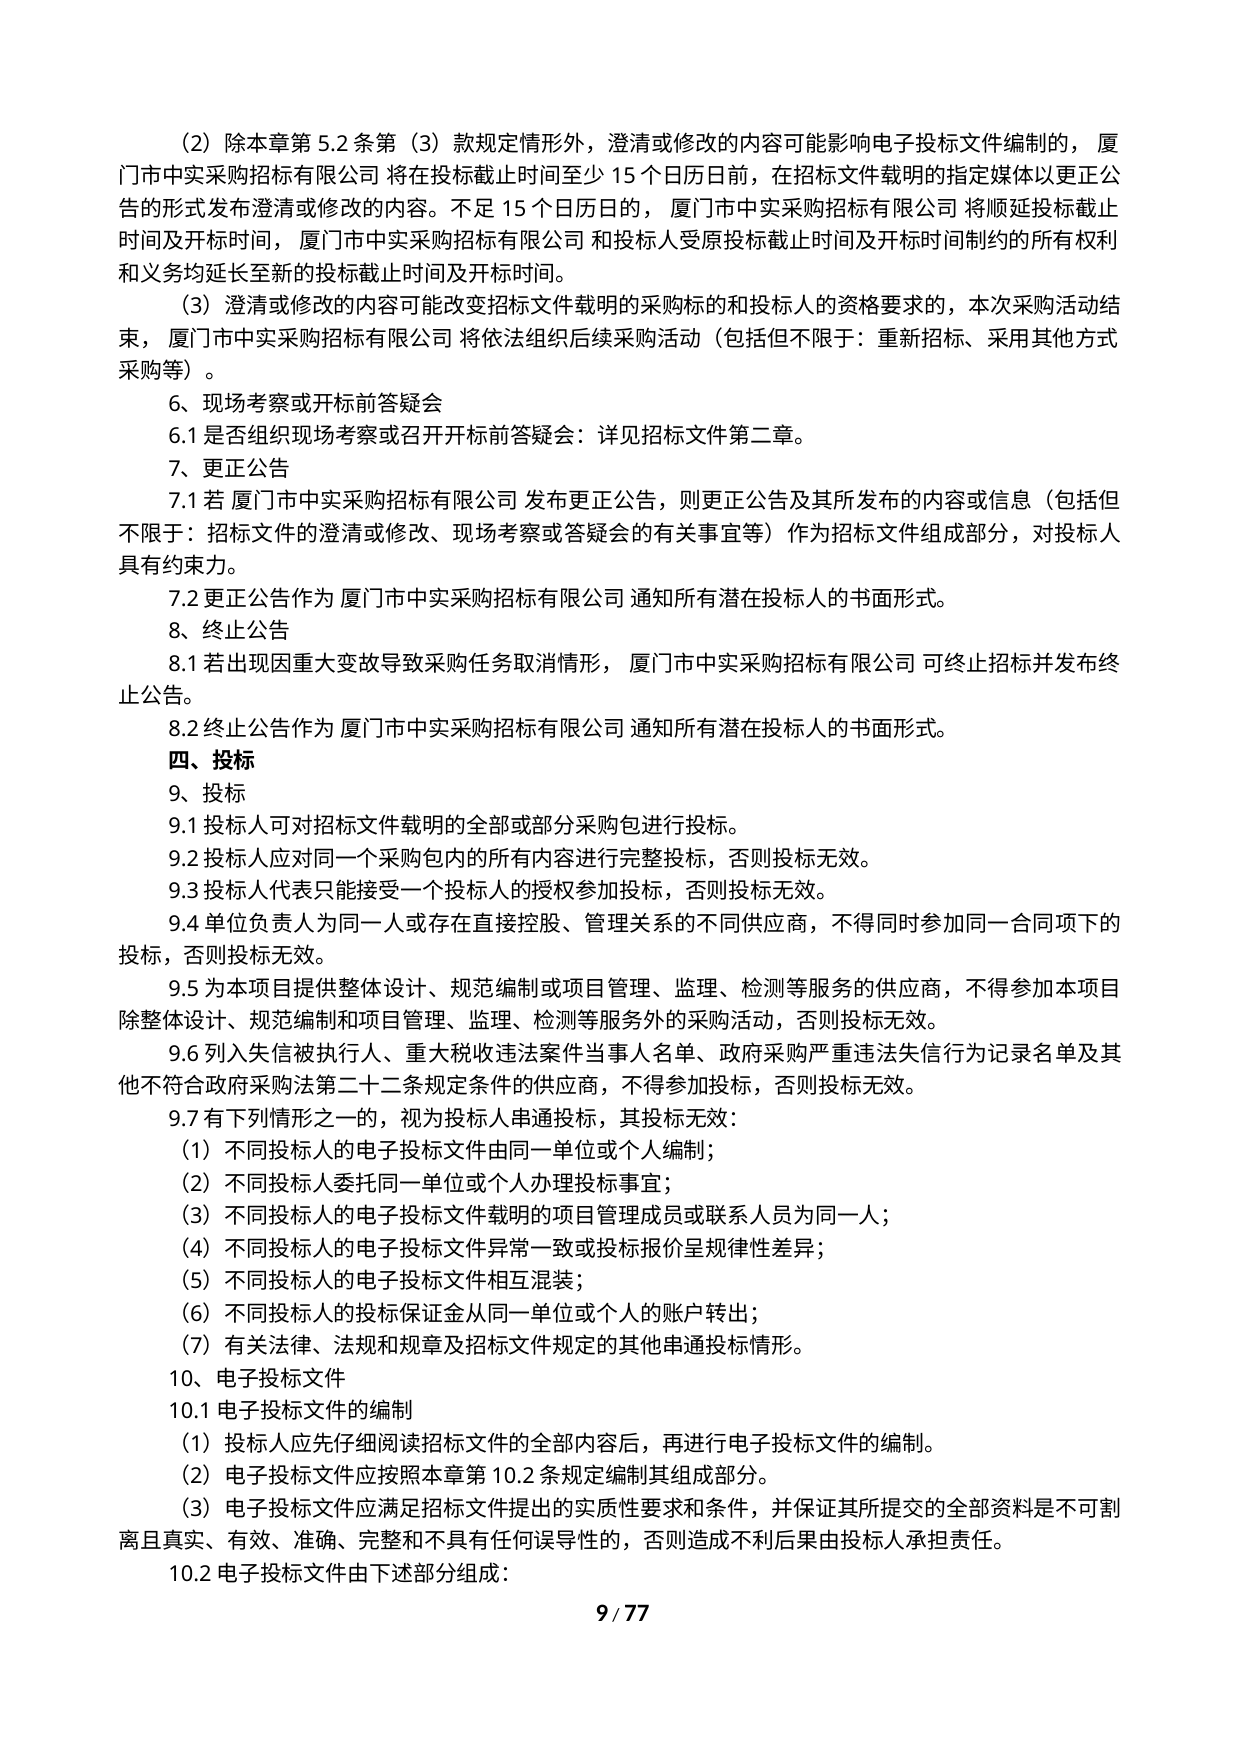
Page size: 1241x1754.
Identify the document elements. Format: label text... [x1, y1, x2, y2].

text 9.4单位负责人为同一人或存在直接控股、管理关系的不同供应商，不得同时参加同一合同项下的投标，否则投标无效。 [118, 906, 1122, 971]
text 9.2投标人应对同一个采购包内的所有内容进行完整投标，否则投标无效。 [118, 841, 1122, 874]
text 7.1若 厦门市中实采购招标有限公司 发布更正公告，则更正公告及其所发布的内容或信息（包括但不限于：招标文件的澄清或修改、现场考察或答疑会的有关事宜等）作为招标文件组成部分，对投标人具有约束力。 [118, 484, 1122, 581]
text （4）不同投标人的电子投标文件异常一致或投标报价呈规律性差异； [118, 1231, 1122, 1264]
text 8.1若出现因重大变故导致采购任务取消情形， 厦门市中实采购招标有限公司 可终止招标并发布终止公告。 [118, 646, 1122, 711]
text 6.1是否组织现场考察或召开开标前答疑会：详见招标文件第二章。 [118, 419, 1122, 451]
text （5）不同投标人的电子投标文件相互混装； [118, 1264, 1122, 1296]
text 9、投标 [118, 776, 1122, 809]
text （3）电子投标文件应满足招标文件提出的实质性要求和条件，并保证其所提交的全部资料是不可割离且真实、有效、准确、完整和不具有任何误导性的，否则造成不利后果由投标人承担责任。 [118, 1491, 1122, 1556]
text （3）不同投标人的电子投标文件载明的项目管理成员或联系人员为同一人； [118, 1199, 1122, 1231]
text 10、电子投标文件 [118, 1361, 1122, 1394]
text 7、更正公告 [118, 451, 1122, 484]
text 8、终止公告 [118, 614, 1122, 646]
text 9.3投标人代表只能接受一个投标人的授权参加投标，否则投标无效。 [118, 874, 1122, 906]
text （6）不同投标人的投标保证金从同一单位或个人的账户转出； [118, 1296, 1122, 1329]
text 9.6列入失信被执行人、重大税收违法案件当事人名单、政府采购严重违法失信行为记录名单及其他不符合政府采购法第二十二条规定条件的供应商，不得参加投标，否则投标无效。 [118, 1036, 1122, 1101]
text （2）不同投标人委托同一单位或个人办理投标事宜； [118, 1166, 1122, 1199]
text （3）澄清或修改的内容可能改变招标文件载明的采购标的和投标人的资格要求的，本次采购活动结束， 厦门市中实采购招标有限公司 将依法组织后续采购活动（包括但不限于：重新招标、采用其他方式采购等）。 [118, 289, 1122, 386]
text （1）投标人应先仔细阅读招标文件的全部内容后，再进行电子投标文件的编制。 [118, 1426, 1122, 1459]
text 8.2终止公告作为 厦门市中实采购招标有限公司 通知所有潜在投标人的书面形式。 [118, 711, 1122, 744]
text （2）除本章第5.2条第（3）款规定情形外，澄清或修改的内容可能影响电子投标文件编制的， 厦门市中实采购招标有限公司 将在投标截止时间至少15个日历日前，在招标文件载明的指定媒体以更正公告的形式发布澄清或修改的内容。不足15个日历日的， 厦门市中实采购招标有限公司 将顺延投标截止时间及开标时间， 厦门市中实采购招标有限公司 和投标人受原投标截止时间及开标时间制约的所有权利和义务均延长至新的投标截止时间及开标时间。 [118, 126, 1122, 289]
text 四、投标 [118, 744, 1122, 776]
text 9.1投标人可对招标文件载明的全部或部分采购包进行投标。 [118, 809, 1122, 841]
text 9.5为本项目提供整体设计、规范编制或项目管理、监理、检测等服务的供应商，不得参加本项目除整体设计、规范编制和项目管理、监理、检测等服务外的采购活动，否则投标无效。 [118, 971, 1122, 1036]
text （2）电子投标文件应按照本章第10.2条规定编制其组成部分。 [118, 1459, 1122, 1491]
text 7.2更正公告作为 厦门市中实采购招标有限公司 通知所有潜在投标人的书面形式。 [118, 581, 1122, 614]
text （7）有关法律、法规和规章及招标文件规定的其他串通投标情形。 [118, 1329, 1122, 1361]
text （1）不同投标人的电子投标文件由同一单位或个人编制； [118, 1134, 1122, 1166]
text 6、现场考察或开标前答疑会 [118, 386, 1122, 419]
text 10.1电子投标文件的编制 [118, 1394, 1122, 1426]
text 9.7有下列情形之一的，视为投标人串通投标，其投标无效： [118, 1101, 1122, 1134]
text 10.2电子投标文件由下述部分组成： [118, 1556, 1122, 1589]
